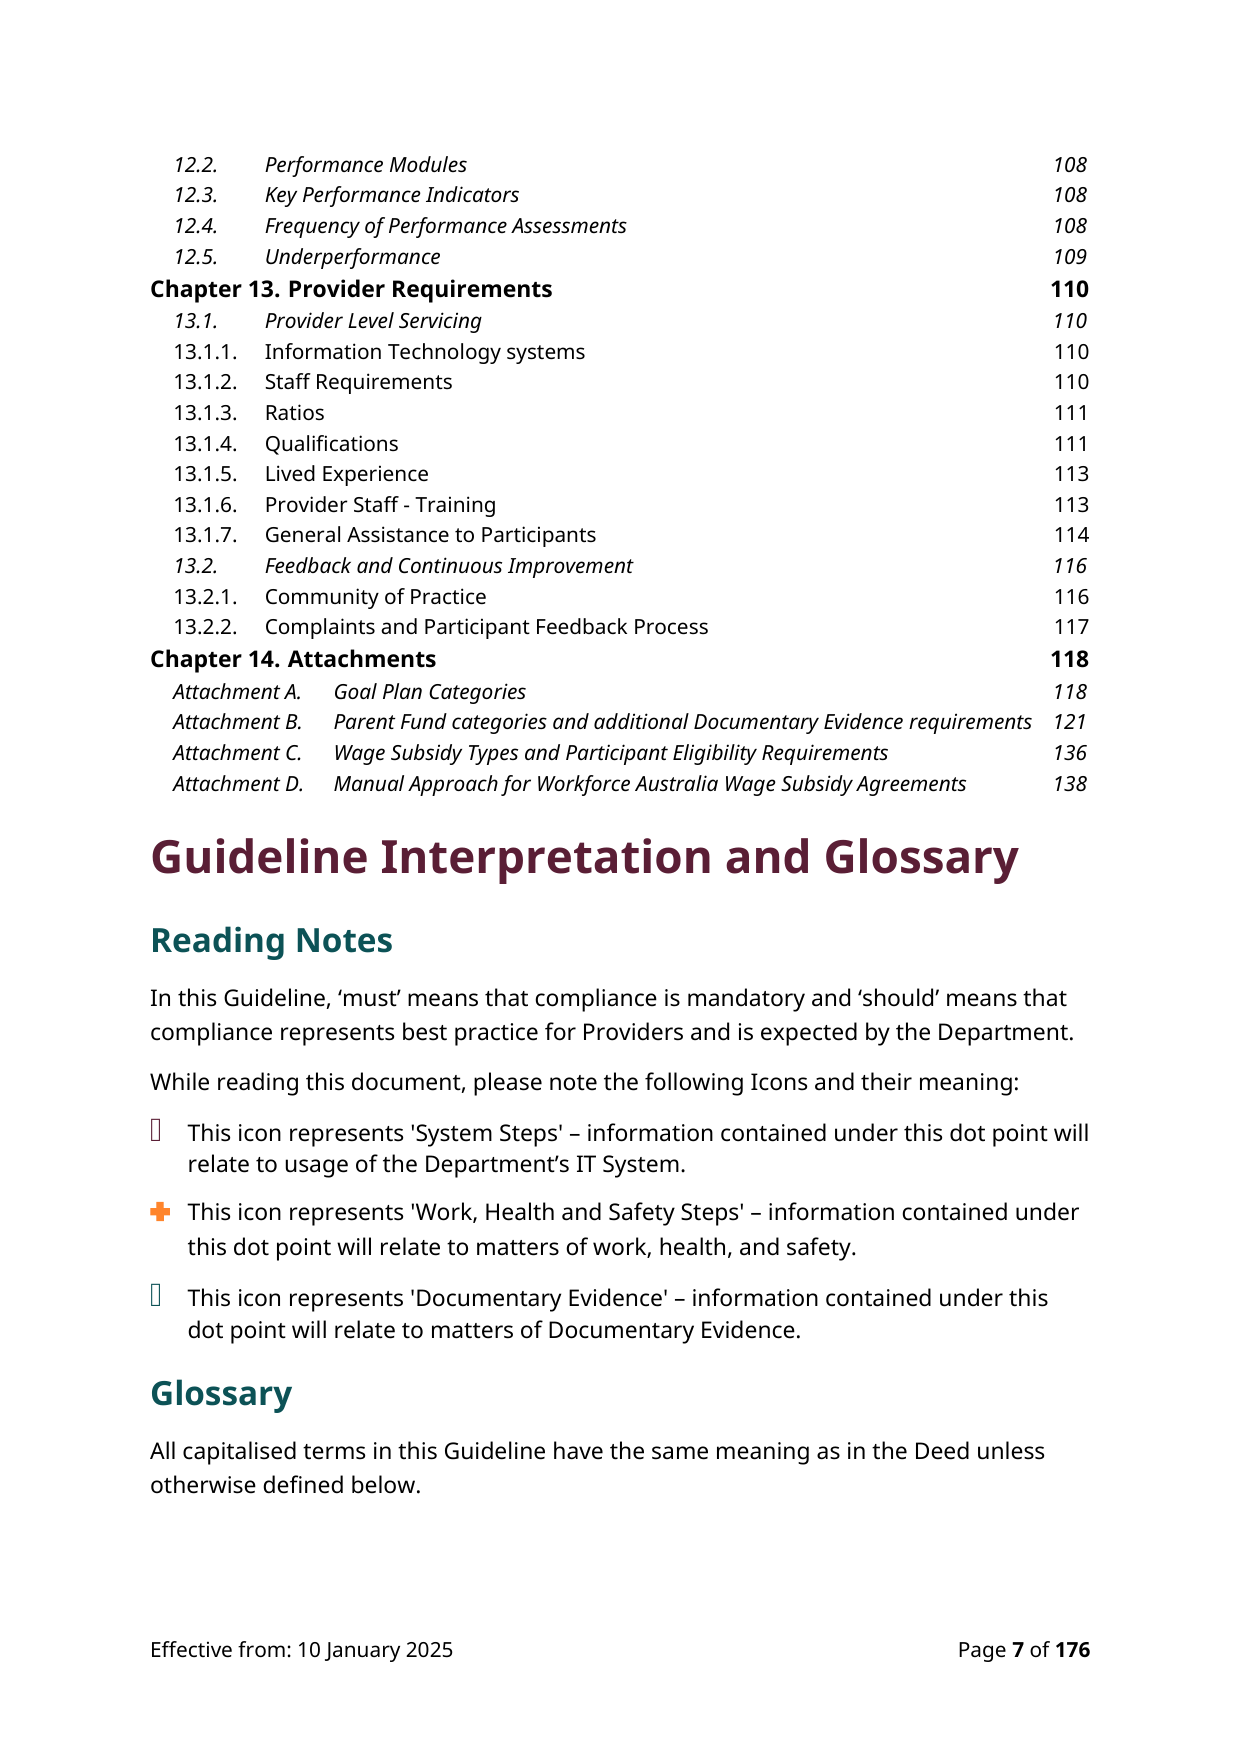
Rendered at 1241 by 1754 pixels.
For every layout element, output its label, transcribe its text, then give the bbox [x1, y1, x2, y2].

text Attachment B. Parent Fund categories and additional Documentary Evidence requirements 121 [173, 707, 1090, 736]
text This icon represents 'Documentary Evidence' – information contained under this dot point will relate to matters of Documentary Evidence. [150, 1282, 1090, 1345]
text 13.2.1. Community of Practice 116 [173, 582, 1090, 610]
text While reading this document, please note the following Icons and their meaning: [150, 1066, 1090, 1097]
subtitle Reading Notes [150, 917, 1090, 962]
text 13.1.6. Provider Staff - Training 113 [173, 490, 1090, 518]
text 12.3. Key Performance Indicators 108 [173, 181, 1090, 209]
text 13.2.2. Complaints and Participant Feedback Process 117 [173, 612, 1090, 641]
text 13.2. Feedback and Continuous Improvement 116 [173, 551, 1090, 580]
text 13.1.4. Qualifications 111 [173, 429, 1090, 457]
text This icon represents 'Work, Health and Safety Steps' – information contained under this dot point will relate to matters of work, health, and safety. [150, 1196, 1090, 1262]
text 12.5. Underperformance 109 [173, 242, 1090, 270]
text 13.1.7. General Assistance to Participants 114 [173, 521, 1090, 549]
text Chapter 13. Provider Requirements 110 [150, 272, 1090, 304]
text 12.4. Frequency of Performance Assessments 108 [173, 211, 1090, 240]
text 12.2. Performance Modules 108 [173, 150, 1090, 178]
text In this Guideline, ‘must’ means that compliance is mandatory and ‘should’ means that compliance represents best practice for Providers and is expected by the Department. [150, 982, 1090, 1047]
subtitle Glossary [150, 1370, 1090, 1415]
text 13.1.5. Lived Experience 113 [173, 459, 1090, 488]
text All capitalised terms in this Guideline have the same meaning as in the Deed unless otherwise defined below. [150, 1435, 1090, 1500]
text Chapter 14. Attachments 118 [150, 643, 1090, 674]
text Attachment D. Manual Approach for Workforce Australia Wage Subsidy Agreements 138 [173, 769, 1090, 797]
text This icon represents 'System Steps' – information contained under this dot point will relate to usage of the Department’s IT System. [150, 1116, 1090, 1179]
subtitle Guideline Interpretation and Glossary [150, 824, 1090, 887]
text Attachment C. Wage Subsidy Types and Participant Eligibility Requirements 136 [173, 738, 1090, 767]
text 13.1.3. Ratios 111 [173, 398, 1090, 427]
text 13.1.1. Information Technology systems 110 [173, 337, 1090, 365]
text 13.1.2. Staff Requirements 110 [173, 367, 1090, 396]
text 13.1. Provider Level Servicing 110 [173, 306, 1090, 335]
text Attachment A. Goal Plan Categories 118 [173, 677, 1090, 705]
